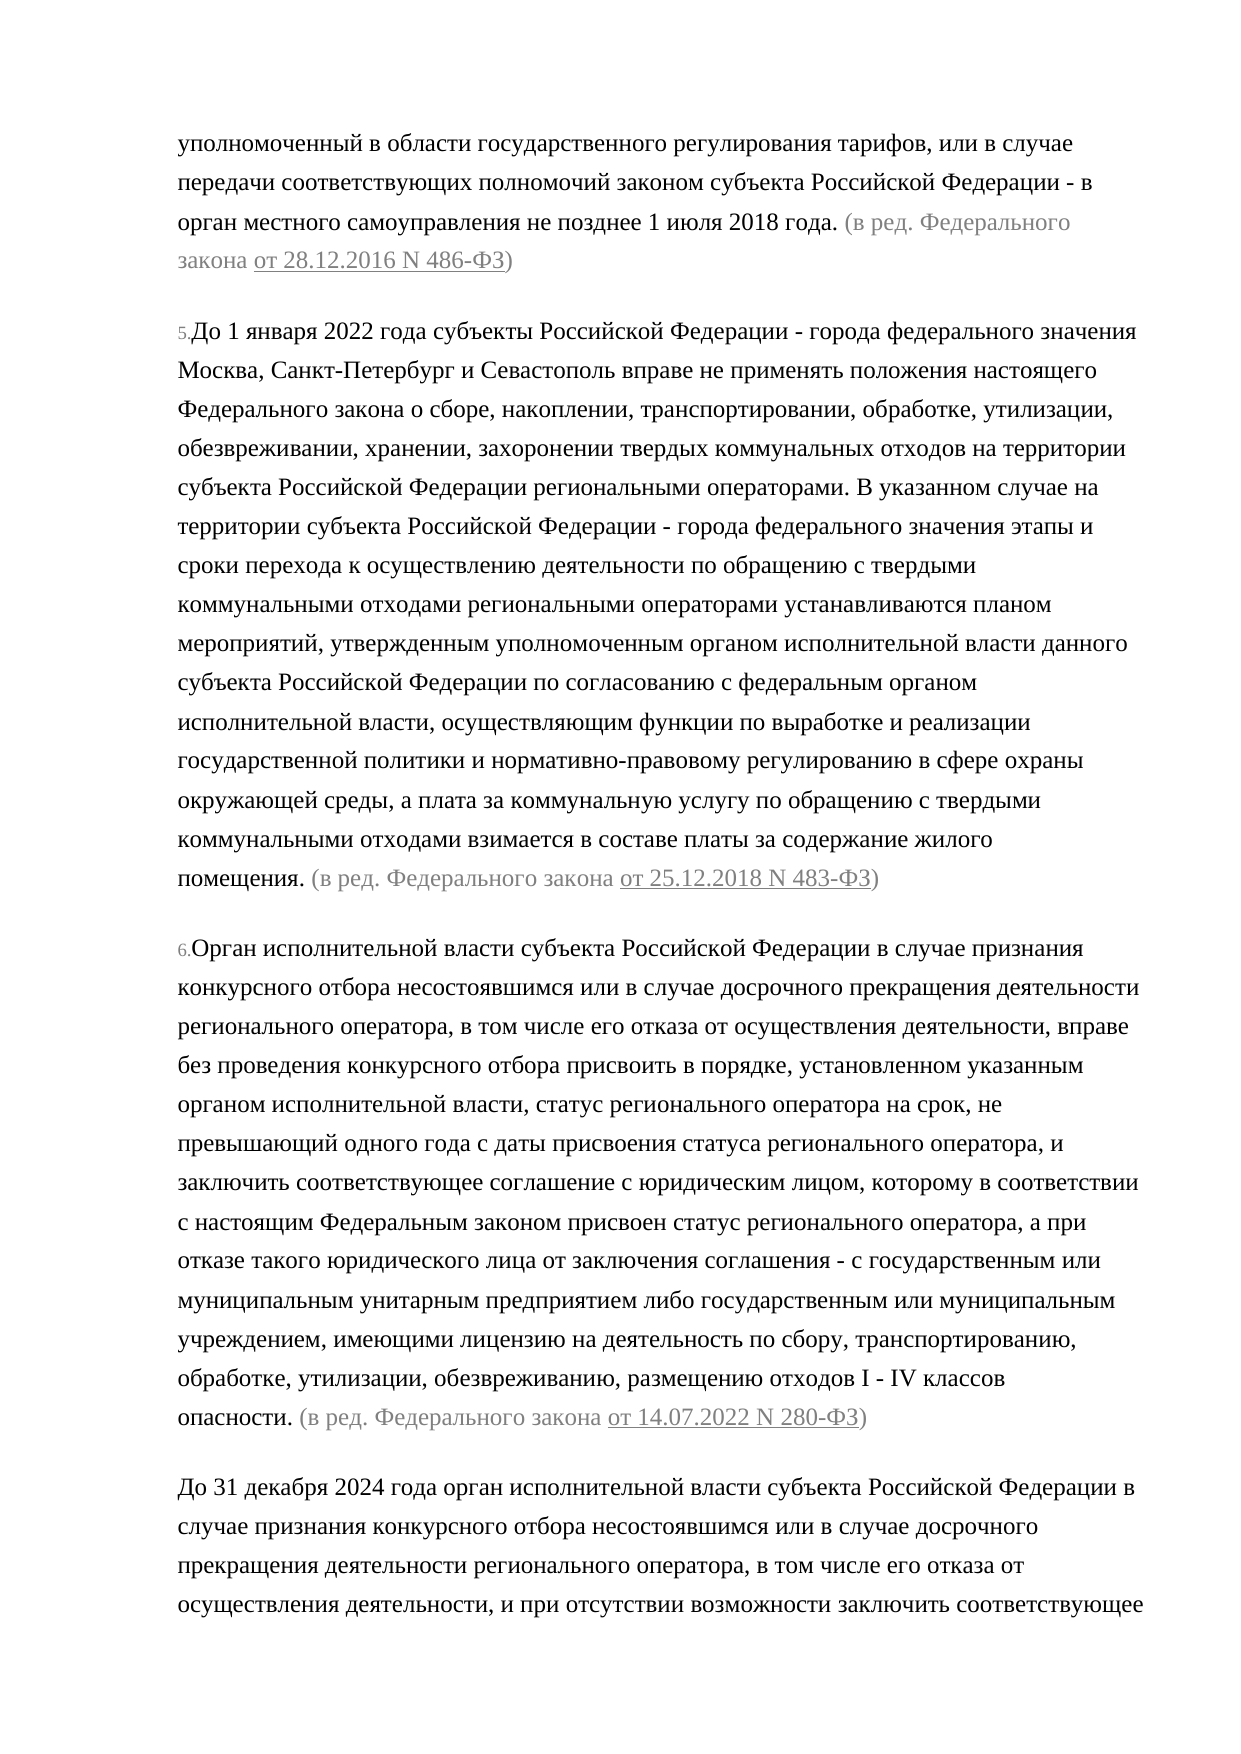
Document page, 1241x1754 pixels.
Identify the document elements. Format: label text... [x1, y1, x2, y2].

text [177, 1462, 1152, 1618]
text 5.До 1 января 2022 года субъекты Российской Федерации - города федерального значения Москва, Санкт-Петербург и Севастополь вправе не применять положения настоящего Федерального закона о сборе, накоплении, транспортировании, обработке, утилизации, обезвреживании, хранении, захоронении твердых коммунальных отходов на территории субъекта Российской Федерации региональными операторами. В указанном случае на территории субъекта Российской Федерации - города федерального значения этапы и сроки перехода к осуществлению деятельности по обращению с твердыми коммунальными отходами региональными операторами устанавливаются планом мероприятий, утвержденным уполномоченным органом исполнительной власти данного субъекта Российской Федерации по согласованию с федеральным органом исполнительной власти, осуществляющим функции по выработке и реализации государственной политики и нормативно-правовому регулированию в сфере охраны окружающей среды, а плата за коммунальную услугу по обращению с твердыми коммунальными отходами взимается в составе платы за содержание жилого помещения. (в ред. Федерального закона от 25.12.2018 N 483-ФЗ) [177, 306, 1152, 892]
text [177, 118, 1152, 274]
text 6.Орган исполнительной власти субъекта Российской Федерации в случае признания конкурсного отбора несостоявшимся или в случае досрочного прекращения деятельности регионального оператора, в том числе его отказа от осуществления деятельности, вправе без проведения конкурсного отбора присвоить в порядке, установленном указанным органом исполнительной власти, статус регионального оператора на срок, не превышающий одного года с даты присвоения статуса регионального оператора, и заключить соответствующее соглашение с юридическим лицом, которому в соответствии с настоящим Федеральным законом присвоен статус регионального оператора, а при отказе такого юридического лица от заключения соглашения - с государственным или муниципальным унитарным предприятием либо государственным или муниципальным учреждением, имеющими лицензию на деятельность по сбору, транспортированию, обработке, утилизации, обезвреживанию, размещению отходов I - IV классов опасности. (в ред. Федерального закона от 14.07.2022 N 280-ФЗ) [177, 923, 1152, 1431]
